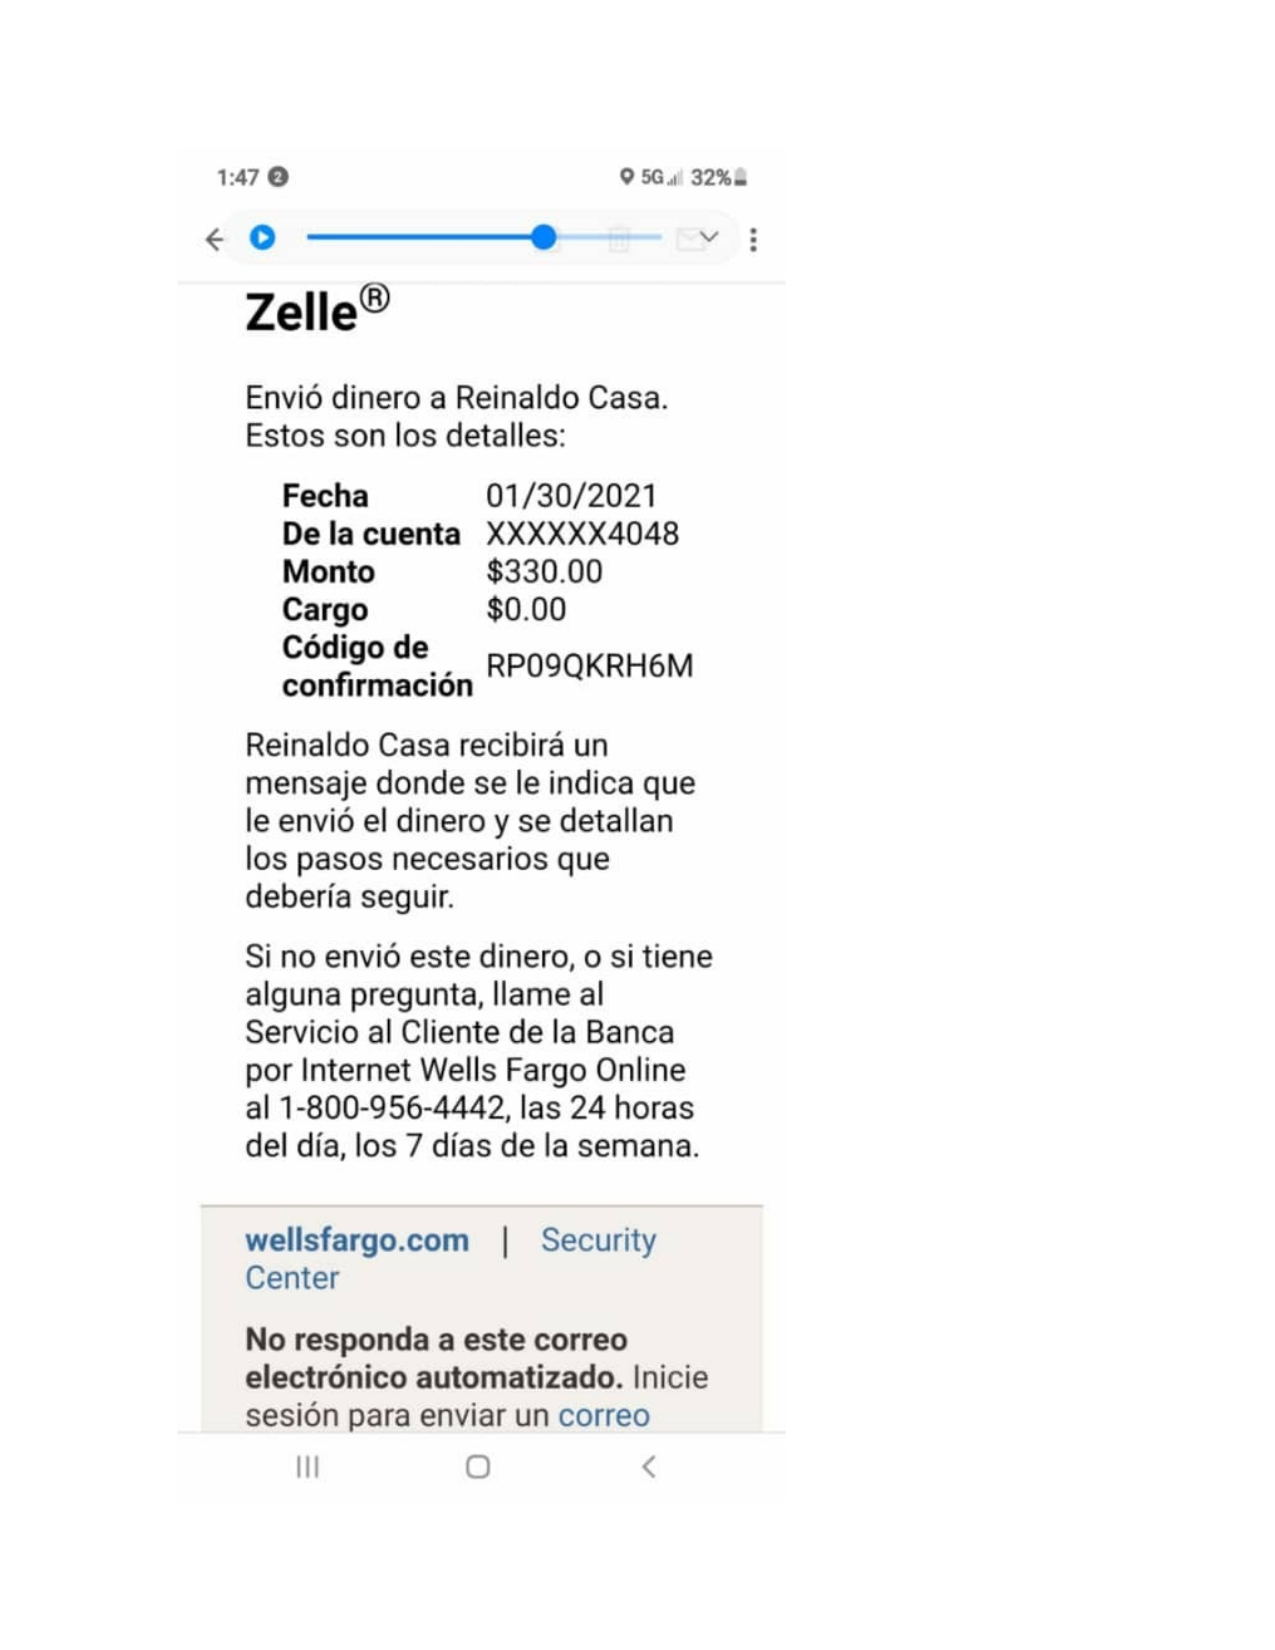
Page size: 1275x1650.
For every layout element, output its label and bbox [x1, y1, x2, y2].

picture [177, 147, 786, 1503]
